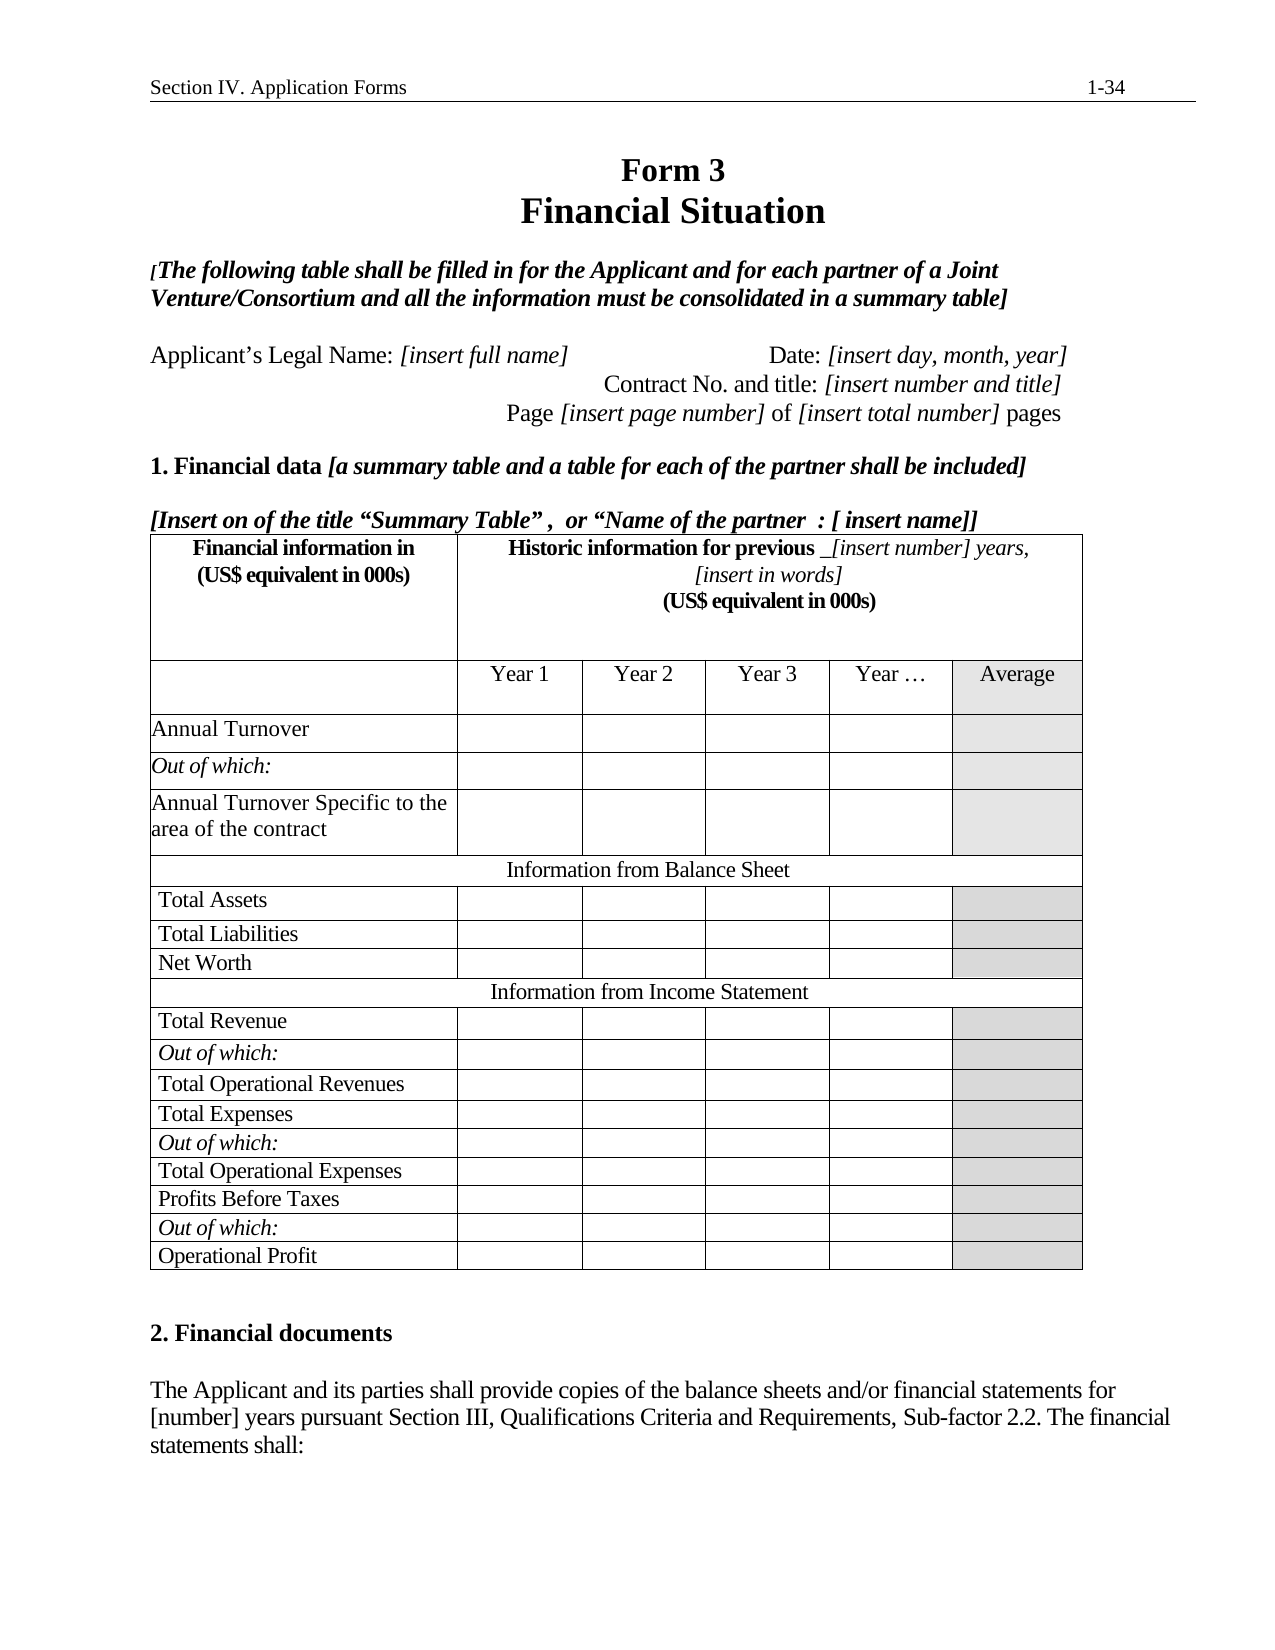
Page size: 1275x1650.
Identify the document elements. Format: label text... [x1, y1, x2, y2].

table_cell [830, 1070, 952, 1100]
table_cell [830, 1186, 952, 1213]
table_cell [953, 1186, 1082, 1213]
table_cell [953, 753, 1082, 789]
table_cell [583, 1214, 705, 1241]
text 2. Financial documents [150, 1308, 1196, 1347]
table_cell [830, 949, 952, 977]
table_cell [953, 1158, 1082, 1185]
table_cell [706, 949, 829, 977]
table_cell [458, 1008, 582, 1039]
table_cell [458, 1186, 582, 1213]
table_cell [458, 1129, 582, 1157]
table_header Historic information for previous _[insert number] years, [insert in words] (US$ equivalent in 000s) [458, 535, 1082, 659]
text [Insert on of the title “Summary Table” , or “Name of the partner : [ insert name]] [150, 505, 1196, 534]
table_cell [706, 1186, 829, 1213]
table_cell [458, 921, 582, 948]
table_cell [953, 921, 1082, 948]
table_cell [583, 790, 705, 855]
table_cell [830, 1242, 952, 1269]
table_cell Operational Profit [151, 1242, 457, 1269]
table_cell [953, 790, 1082, 855]
text 1. Financial data [a summary table and a table for each of the partner shall be included] [150, 451, 1196, 480]
table_cell Total Operational Expenses [151, 1158, 457, 1185]
table_cell [583, 1070, 705, 1100]
table_cell Total Assets [151, 887, 457, 920]
text Form 3 [150, 150, 1196, 188]
table_header Financial information in (US$ equivalent in 000s) [151, 535, 457, 659]
table_cell [458, 887, 582, 920]
table_cell [830, 1040, 952, 1069]
table_cell Profits Before Taxes [151, 1186, 457, 1213]
table_cell [583, 949, 705, 977]
table_cell [830, 715, 952, 751]
text Page [insert page number] of [insert total number] pages [506, 398, 1196, 426]
table_cell [458, 949, 582, 977]
table_cell [458, 715, 582, 751]
table_cell Net Worth [151, 949, 457, 977]
table_cell Out of which: [151, 1129, 457, 1157]
table_cell Information from Income Statement [151, 979, 1082, 1007]
table_cell [953, 1008, 1082, 1039]
table_cell [953, 1040, 1082, 1069]
table_cell [458, 1214, 582, 1241]
table_cell [458, 1040, 582, 1069]
table_cell [706, 1008, 829, 1039]
table_cell [583, 1242, 705, 1269]
subtitle Financial Situation [150, 188, 1196, 231]
table_cell Information from Balance Sheet [151, 856, 1082, 886]
table_cell [706, 1129, 829, 1157]
table_cell [458, 1070, 582, 1100]
text [The following table shall be filled in for the Applicant and for each partner of a Joint Venture/Consortium and all the information must be consolidated in a summary table] [150, 256, 1136, 311]
table_cell [953, 1101, 1082, 1128]
table_cell [583, 753, 705, 789]
table_cell [583, 921, 705, 948]
table_cell [583, 1008, 705, 1039]
table_cell [583, 1186, 705, 1213]
table_cell [830, 1008, 952, 1039]
table_cell [830, 1158, 952, 1185]
table_cell Out of which: [151, 1040, 457, 1069]
table_cell [583, 887, 705, 920]
table_cell Year … [830, 661, 952, 714]
table_cell Annual Turnover [151, 715, 457, 751]
table_cell [953, 1070, 1082, 1100]
text Applicant’s Legal Name: [insert full name] Date: [insert day, month, year] [150, 340, 1196, 369]
table_cell [706, 790, 829, 855]
table_cell [583, 1040, 705, 1069]
text The Applicant and its parties shall provide copies of the balance sheets and/or financial statements for [number] years pursuant Section III, Qualifications Criteria and Requirements, Sub-factor 2.2. The financial statements shall: [150, 1376, 1196, 1458]
table_cell [953, 1129, 1082, 1157]
table_cell [706, 1040, 829, 1069]
text Contract No. and title: [insert number and title] [604, 369, 1196, 398]
table_cell [583, 1101, 705, 1128]
table_cell [830, 1214, 952, 1241]
table_cell [830, 921, 952, 948]
table_cell [583, 1158, 705, 1185]
table_cell Total Operational Revenues [151, 1070, 457, 1100]
table_cell Year 2 [583, 661, 705, 714]
table_cell [458, 753, 582, 789]
table_cell Out of which: [151, 1214, 457, 1241]
table_cell [583, 1129, 705, 1157]
table_cell [706, 715, 829, 751]
table_cell Year 3 [706, 661, 829, 714]
table_cell [706, 1070, 829, 1100]
table_cell [830, 887, 952, 920]
table_cell [583, 715, 705, 751]
table_cell [458, 1101, 582, 1128]
table_cell Total Liabilities [151, 921, 457, 948]
table_cell [706, 753, 829, 789]
table_cell [706, 1242, 829, 1269]
table_cell [830, 1101, 952, 1128]
table_cell [151, 661, 457, 714]
table_cell [706, 887, 829, 920]
table_cell [458, 1242, 582, 1269]
table_cell Annual Turnover Specific to the area of the contract [151, 790, 457, 855]
table_cell [953, 887, 1082, 920]
table_cell [706, 1158, 829, 1185]
table_cell Out of which: [151, 753, 457, 789]
table_cell Total Revenue [151, 1008, 457, 1039]
table_cell Average [953, 661, 1082, 714]
table_cell [458, 1158, 582, 1185]
table_cell [706, 921, 829, 948]
table_cell [830, 790, 952, 855]
table_cell [953, 949, 1082, 977]
table_cell Year 1 [458, 661, 582, 714]
table_cell [706, 1101, 829, 1128]
table_cell [953, 1214, 1082, 1241]
table_cell [706, 1214, 829, 1241]
table_cell [458, 790, 582, 855]
table_cell [830, 1129, 952, 1157]
table_cell [953, 1242, 1082, 1269]
table_cell Total Expenses [151, 1101, 457, 1128]
table_cell [830, 753, 952, 789]
table_cell [953, 715, 1082, 751]
